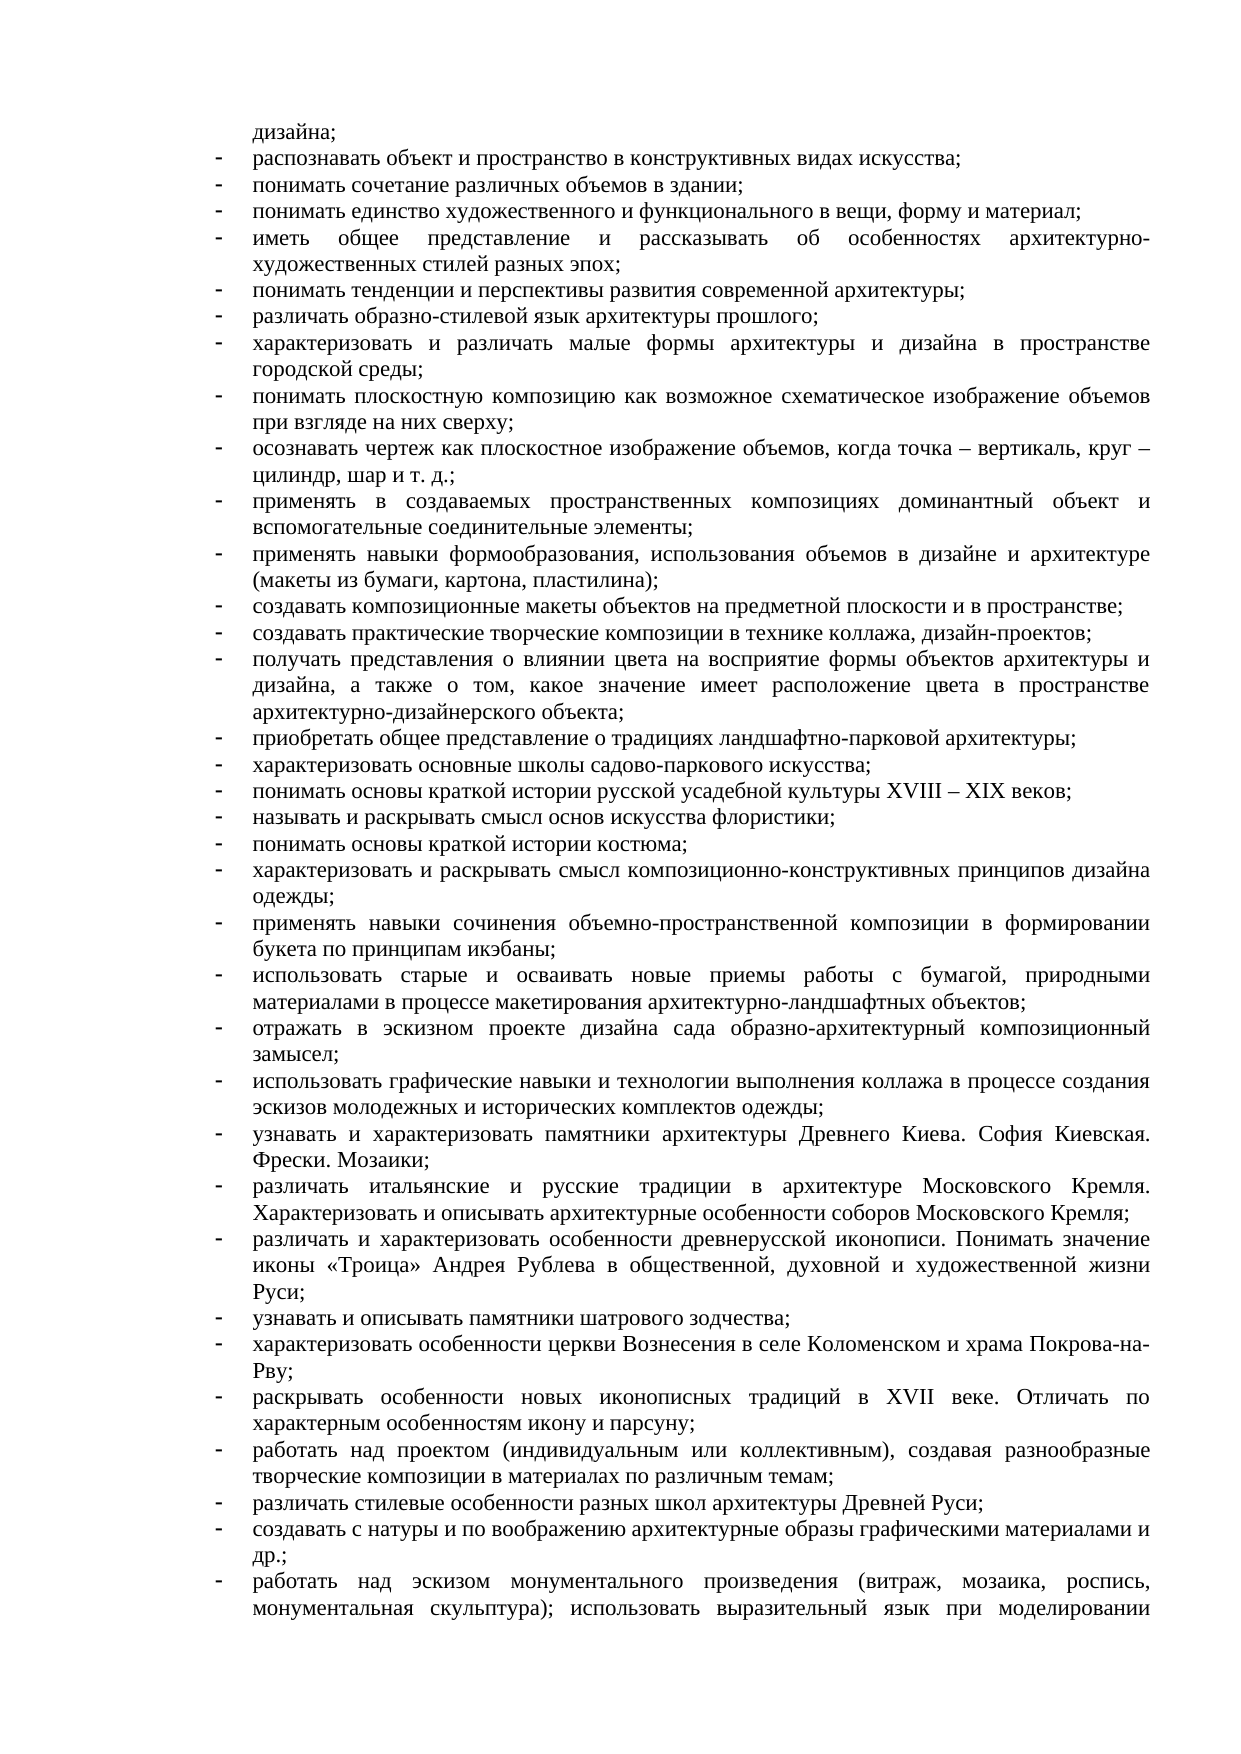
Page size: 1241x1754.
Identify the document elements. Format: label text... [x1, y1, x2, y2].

list применять в создаваемых пространственных композициях доминантный объект и вспомогательные соединительные элементы; [215, 487, 1152, 540]
list применять навыки сочинения объемно-пространственной композиции в формировании букета по принципам икэбаны; [215, 909, 1152, 961]
list приобретать общее представление о традициях ландшафтно-парковой архитектуры; [215, 724, 1152, 751]
list характеризовать основные школы садово-паркового искусства; [215, 751, 1152, 777]
list различать и характеризовать особенности древнерусской иконописи. Понимать значение иконы «Троица» Андрея Рублева в общественной, духовной и художественной жизни Руси; [215, 1225, 1152, 1304]
list использовать старые и осваивать новые приемы работы с бумагой, природными материалами в процессе макетирования архитектурно-ландшафтных объектов; [215, 961, 1152, 1014]
list создавать композиционные макеты объектов на предметной плоскости и в пространстве; [215, 592, 1152, 619]
list иметь общее представление и рассказывать об особенностях архитектурно-художественных стилей разных эпох; [215, 223, 1152, 276]
list характеризовать особенности церкви Вознесения в селе Коломенском и храма Покрова-на-Рву; [215, 1330, 1152, 1383]
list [215, 118, 1152, 144]
list осознавать чертеж как плоскостное изображение объемов, когда точка – вертикаль, круг – цилиндр, шар и т. д.; [215, 434, 1152, 487]
list различать образно-стилевой язык архитектуры прошлого; [215, 303, 1152, 329]
list создавать практические творческие композиции в технике коллажа, дизайн-проектов; [215, 619, 1152, 645]
list понимать основы краткой истории костюма; [215, 830, 1152, 856]
list понимать тенденции и перспективы развития современной архитектуры; [215, 276, 1152, 303]
list создавать с натуры и по воображению архитектурные образы графическими материалами и др.; [215, 1515, 1152, 1568]
list понимать единство художественного и функционального в вещи, форму и материал; [215, 197, 1152, 223]
list получать представления о влиянии цвета на восприятие формы объектов архитектуры и дизайна, а также о том, какое значение имеет расположение цвета в пространстве архитектурно-дизайнерского объекта; [215, 645, 1152, 724]
list распознавать объект и пространство в конструктивных видах искусства; [215, 144, 1152, 171]
list применять навыки формообразования, использования объемов в дизайне и архитектуре (макеты из бумаги, картона, пластилина); [215, 540, 1152, 592]
list различать итальянские и русские традиции в архитектуре Московского Кремля. Характеризовать и описывать архитектурные особенности соборов Московского Кремля; [215, 1172, 1152, 1225]
list понимать сочетание различных объемов в здании; [215, 171, 1152, 197]
list узнавать и описывать памятники шатрового зодчества; [215, 1304, 1152, 1330]
list называть и раскрывать смысл основ искусства флористики; [215, 803, 1152, 830]
list понимать плоскостную композицию как возможное схематическое изображение объемов при взгляде на них сверху; [215, 382, 1152, 434]
list различать стилевые особенности разных школ архитектуры Древней Руси; [215, 1488, 1152, 1515]
list работать над проектом (индивидуальным или коллективным), создавая разнообразные творческие композиции в материалах по различным темам; [215, 1436, 1152, 1488]
list узнавать и характеризовать памятники архитектуры Древнего Киева. София Киевская. Фрески. Мозаики; [215, 1119, 1152, 1172]
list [215, 1568, 1152, 1620]
list отражать в эскизном проекте дизайна сада образно-архитектурный композиционный замысел; [215, 1014, 1152, 1067]
list понимать основы краткой истории русской усадебной культуры XVIII – XIX веков; [215, 777, 1152, 803]
list использовать графические навыки и технологии выполнения коллажа в процессе создания эскизов молодежных и исторических комплектов одежды; [215, 1067, 1152, 1119]
list характеризовать и раскрывать смысл композиционно-конструктивных принципов дизайна одежды; [215, 856, 1152, 909]
list характеризовать и различать малые формы архитектуры и дизайна в пространстве городской среды; [215, 329, 1152, 382]
list раскрывать особенности новых иконописных традиций в XVII веке. Отличать по характерным особенностям икону и парсуну; [215, 1383, 1152, 1436]
